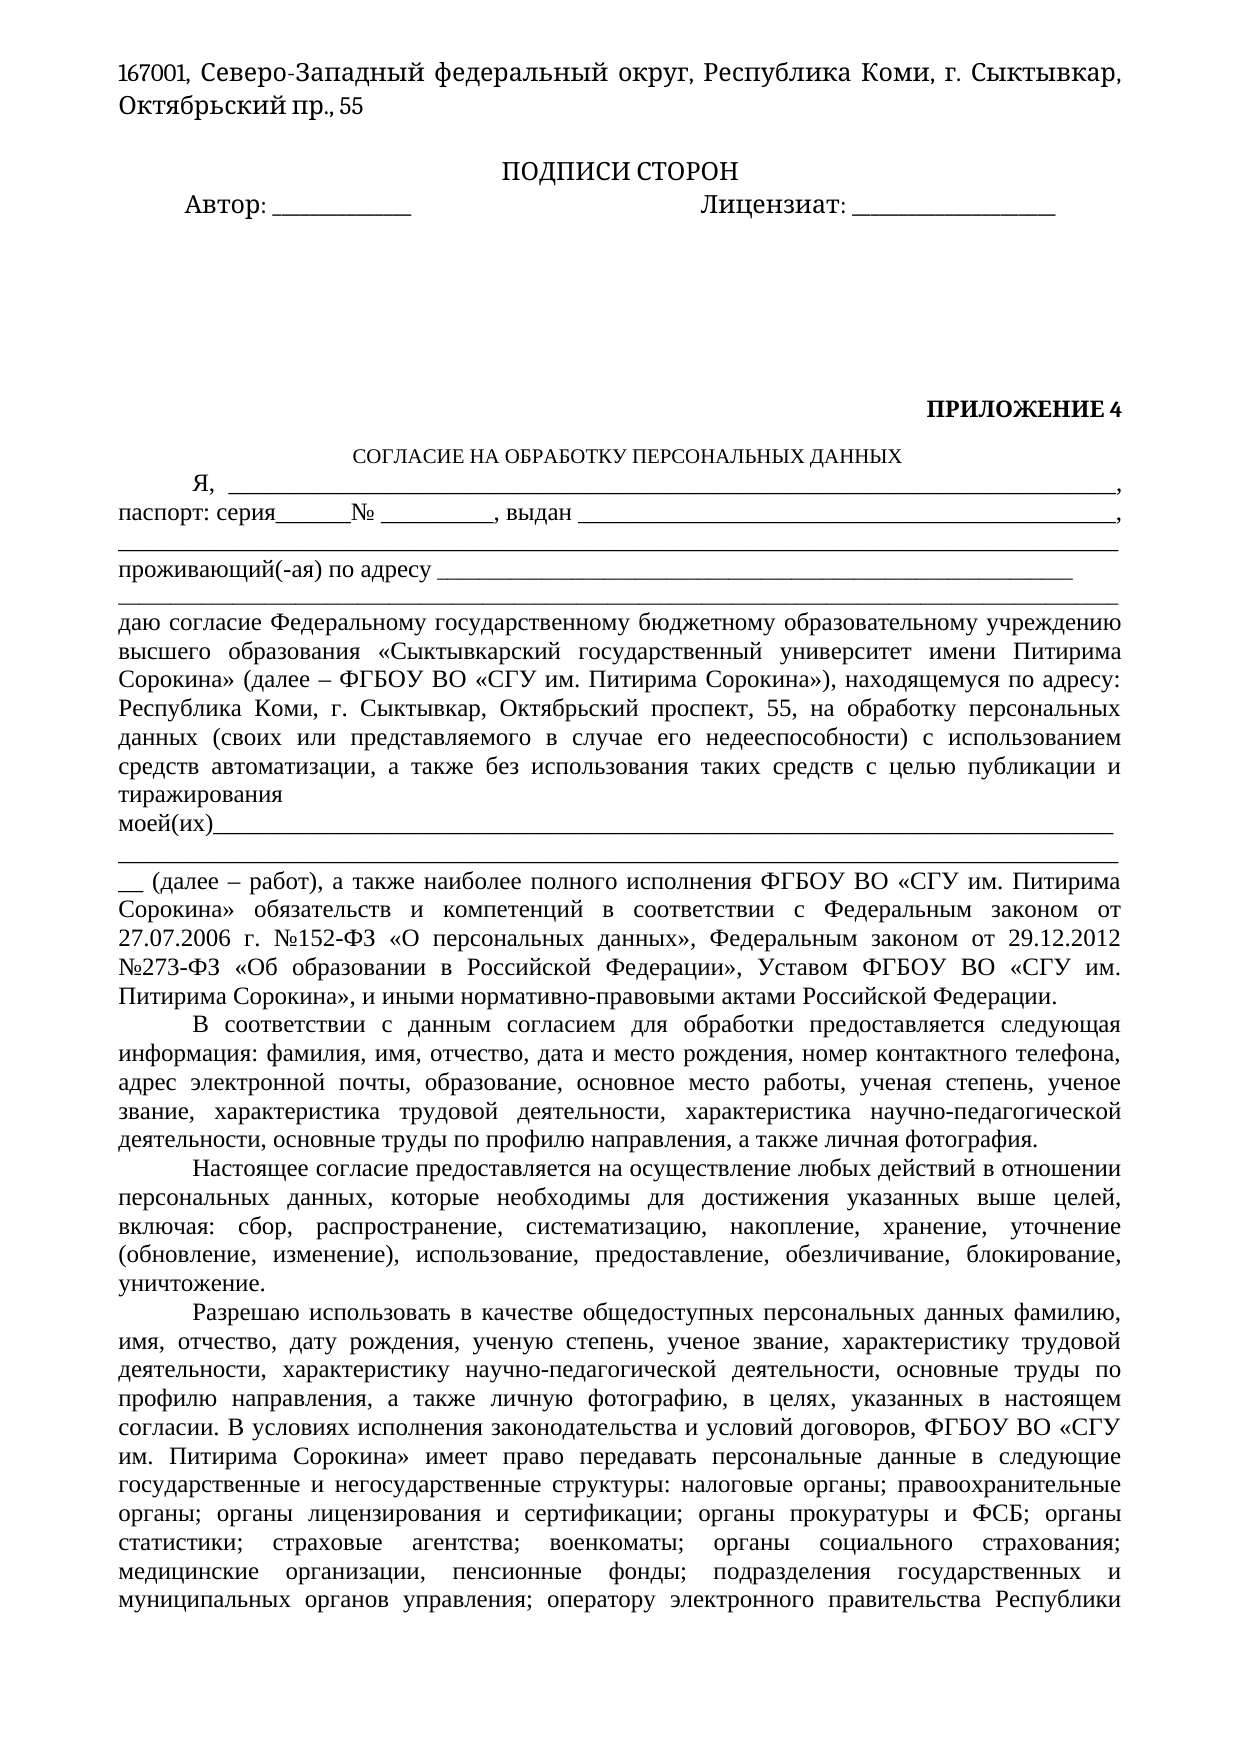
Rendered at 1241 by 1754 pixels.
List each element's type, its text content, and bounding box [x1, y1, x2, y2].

text Настоящее согласие предоставляется на осуществление любых действий в отношении персональных данных, которые необходимы для достижения указанных выше целей, включая: сбор, распространение, систематизацию, накопление, хранение, уточнение (обновление, изменение), использование, предоставление, обезличивание, блокирование, уничтожение. [118, 1153, 1122, 1297]
text ________________________________________________________________________________________________ [118, 583, 1122, 607]
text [118, 59, 1122, 121]
text Я, _______________________________________________________________________, паспорт: серия______№ _________, выдан ___________________________________________, ________________________________________________________________________________ проживающий(-ая) по адресу _____________________________________________________________ [118, 468, 1122, 583]
text Автор: _______________ Лицензиат: ______________________ [118, 191, 1122, 220]
text ПОДПИСИ СТОРОН [118, 158, 1122, 187]
text ПРИЛОЖЕНИЕ 4 [118, 397, 1122, 423]
text даю согласие Федеральному государственному бюджетному образовательному учреждению высшего образования «Сыктывкарский государственный университет имени Питирима Сорокина» (далее – ФГБОУ ВО «СГУ им. Питирима Сорокина»), находящемуся по адресу: Республика Коми, г. Сыктывкар, Октябрьский проспект, 55, на обработку персональных данных (своих или представляемого в случае его недееспособности) с использованием средств автоматизации, а также без использования таких средств с целью публикации и тиражирования моей(их)__________________________________________________________________________________________________________________________________________________________ (далее – работ), а также наиболее полного исполнения ФГБОУ ВО «СГУ им. Питирима Сорокина» обязательств и компетенций в соответствии с Федеральным законом от 27.07.2006 г. №152-ФЗ «О персональных данных», Федеральным законом от 29.12.2012 №273-ФЗ «Об образовании в Российской Федерации», Уставом ФГБОУ ВО «СГУ им. Питирима Сорокина», и иными нормативно-правовыми актами Российской Федерации. [118, 607, 1122, 1009]
text В соответствии с данным согласием для обработки предоставляется следующая информация: фамилия, имя, отчество, дата и место рождения, номер контактного телефона, адрес электронной почты, образование, основное место работы, ученая степень, ученое звание, характеристика трудовой деятельности, характеристика научно-педагогической деятельности, основные труды по профилю направления, а также личная фотография. [118, 1009, 1122, 1153]
text СОГЛАСИЕ НА ОБРАБОТКУ ПЕРСОНАЛЬНЫХ ДАННЫХ [118, 444, 1122, 468]
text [118, 1297, 1122, 1613]
